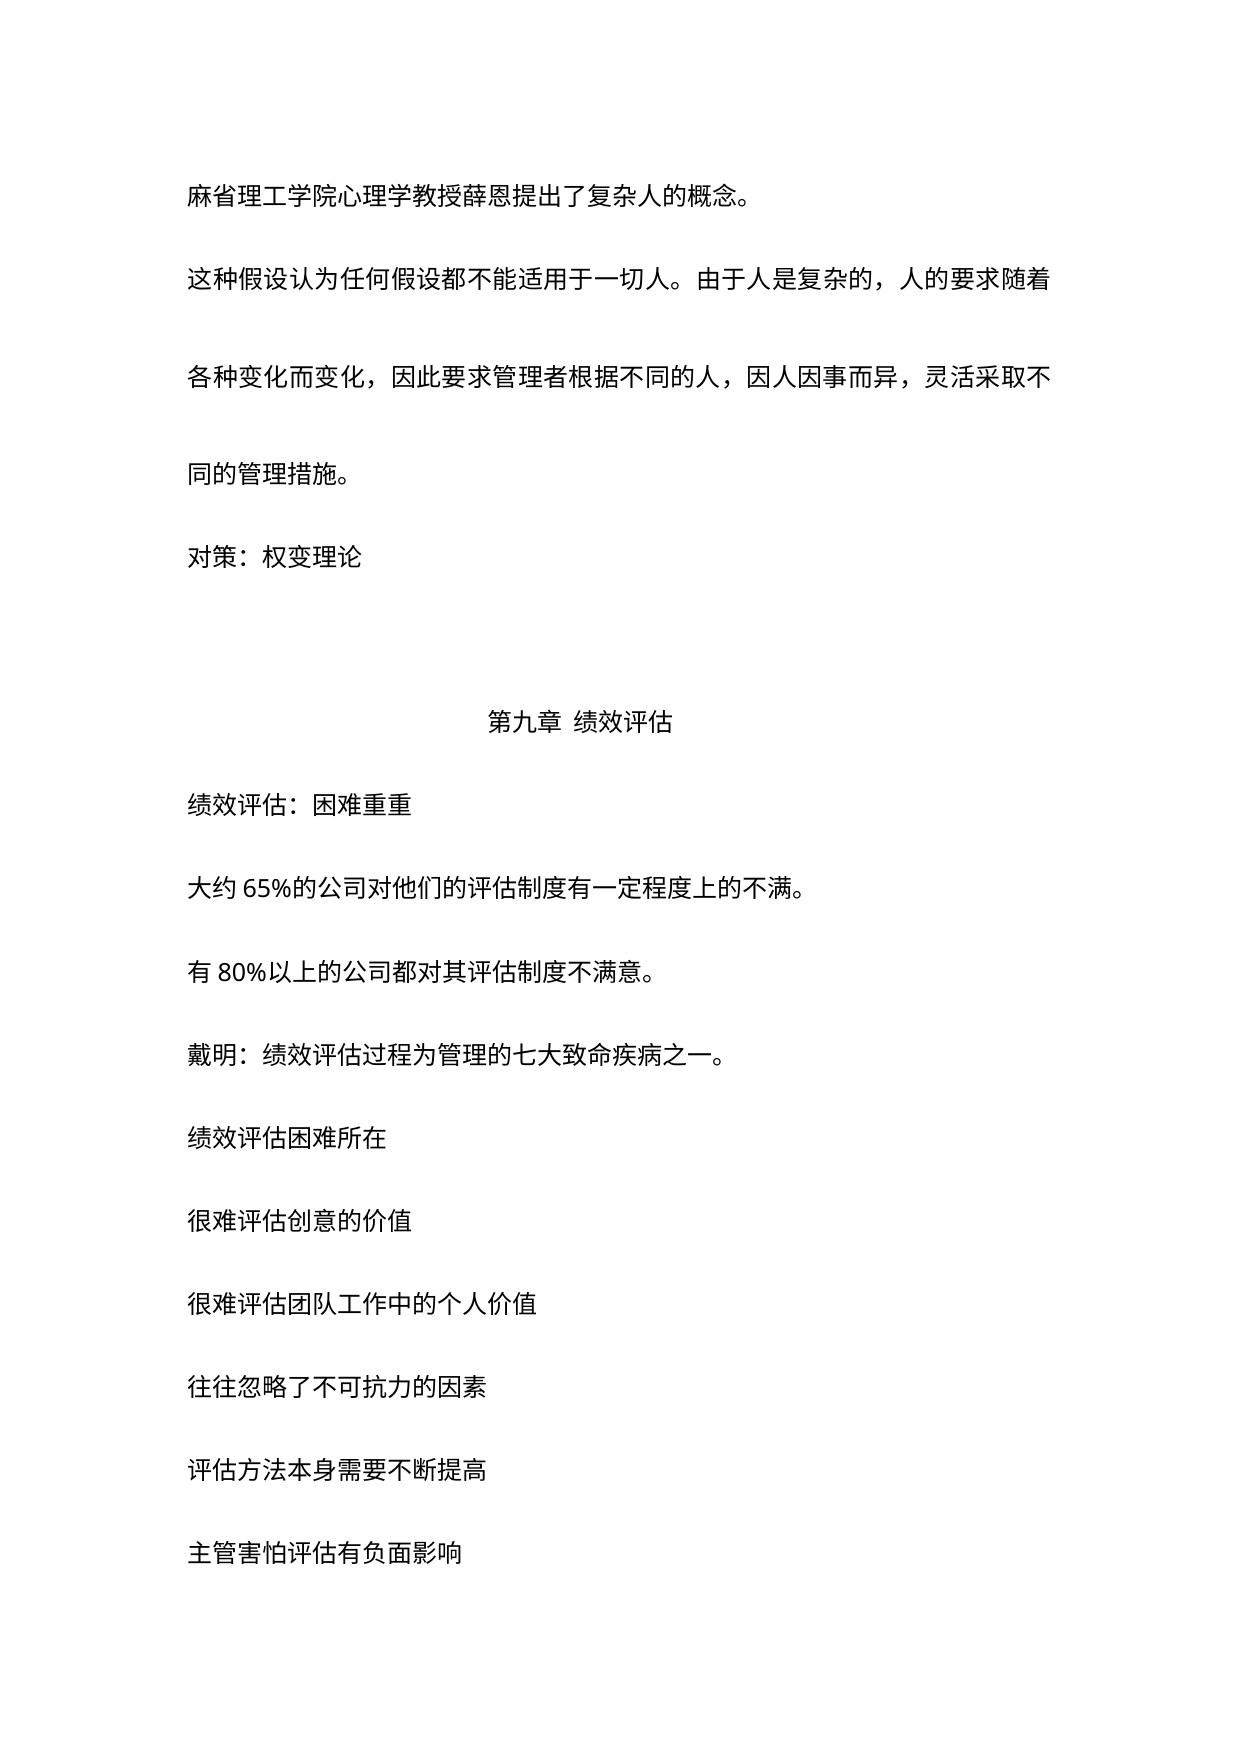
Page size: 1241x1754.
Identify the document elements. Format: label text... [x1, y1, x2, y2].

text 第九章 绩效评估 [187, 688, 1053, 753]
text 评估方法本身需要不断提高 [187, 1436, 1053, 1501]
text 绩效评估：困难重重 [187, 771, 1053, 836]
text 往往忽略了不可抗力的因素 [187, 1353, 1053, 1418]
text 有80%以上的公司都对其评估制度不满意。 [187, 938, 1053, 1003]
text 这种假设认为任何假设都不能适用于一切人。由于人是复杂的，人的要求随着各种变化而变化，因此要求管理者根据不同的人，因人因事而异，灵活采取不同的管理措施。 [187, 245, 1053, 505]
text 主管害怕评估有负面影响 [187, 1519, 1053, 1584]
text 对策：权变理论 [187, 523, 1053, 588]
text 麻省理工学院心理学教授薛恩提出了复杂人的概念。 [187, 162, 1053, 227]
text 很难评估团队工作中的个人价值 [187, 1270, 1053, 1335]
text 很难评估创意的价值 [187, 1187, 1053, 1252]
text 绩效评估困难所在 [187, 1104, 1053, 1169]
text 大约65%的公司对他们的评估制度有一定程度上的不满。 [187, 854, 1053, 919]
text 戴明：绩效评估过程为管理的七大致命疾病之一。 [187, 1021, 1053, 1086]
